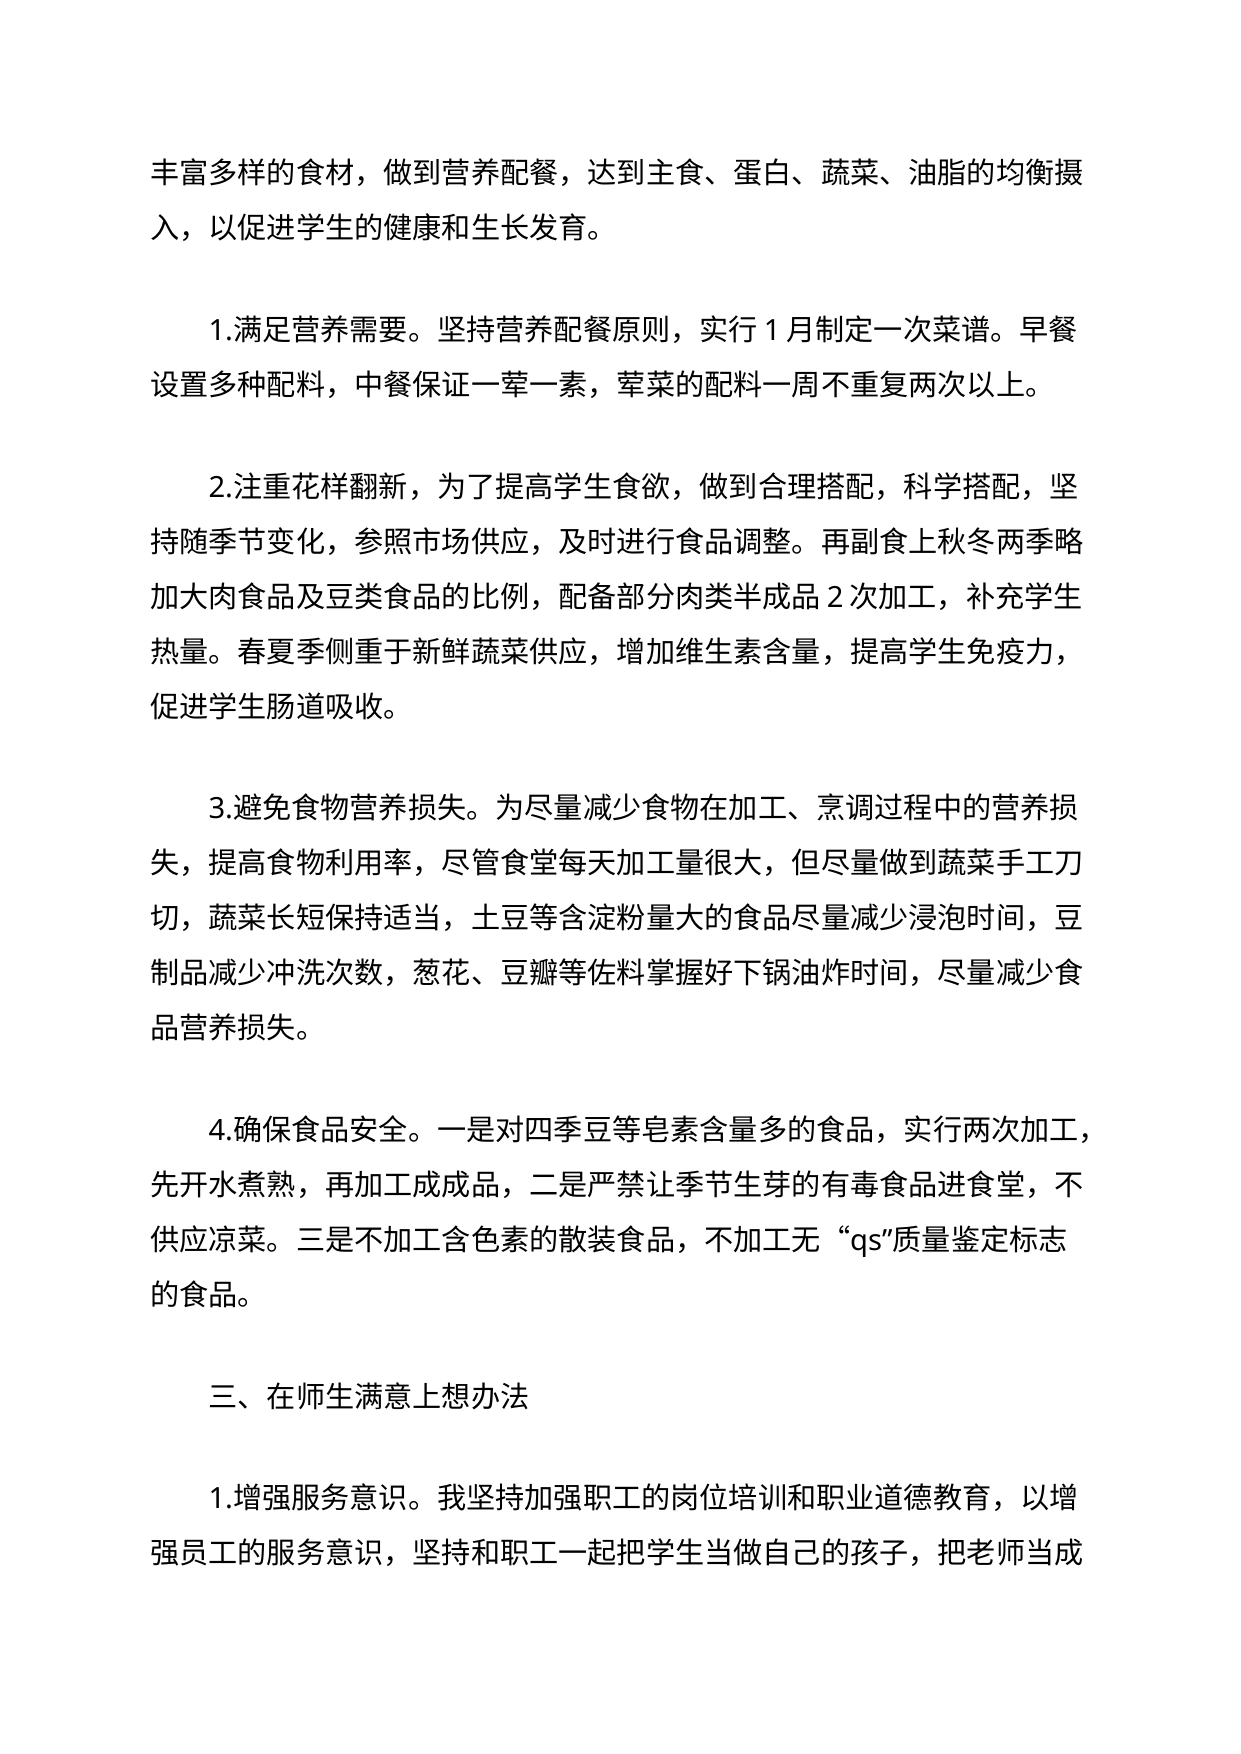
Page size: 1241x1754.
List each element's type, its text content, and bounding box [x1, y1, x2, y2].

text 2.注重花样翻新，为了提高学生食欲，做到合理搭配，科学搭配，坚持随季节变化，参照市场供应，及时进行食品调整。再副食上秋冬两季略加大肉食品及豆类食品的比例，配备部分肉类半成品2次加工，补充学生热量。春夏季侧重于新鲜蔬菜供应，增加维生素含量，提高学生免疫力，促进学生肠道吸收。 [150, 463, 1090, 726]
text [150, 150, 1090, 247]
text 3.避免食物营养损失。为尽量减少食物在加工、烹调过程中的营养损失，提高食物利用率，尽管食堂每天加工量很大，但尽量做到蔬菜手工刀切，蔬菜长短保持适当，土豆等含淀粉量大的食品尽量减少浸泡时间，豆制品减少冲洗次数，葱花、豆瓣等佐料掌握好下锅油炸时间，尽量减少食品营养损失。 [150, 785, 1090, 1047]
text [150, 1475, 1090, 1572]
text 4.确保食品安全。一是对四季豆等皂素含量多的食品，实行两次加工，先开水煮熟，再加工成成品，二是严禁让季节生芽的有毒食品进食堂，不供应凉菜。三是不加工含色素的散装食品，不加工无“qs”质量鉴定标志的食品。 [150, 1106, 1090, 1314]
text 三、在师生满意上想办法 [150, 1373, 1090, 1415]
text 1.满足营养需要。坚持营养配餐原则，实行1月制定一次菜谱。早餐设置多种配料，中餐保证一荤一素，荤菜的配料一周不重复两次以上。 [150, 307, 1090, 404]
